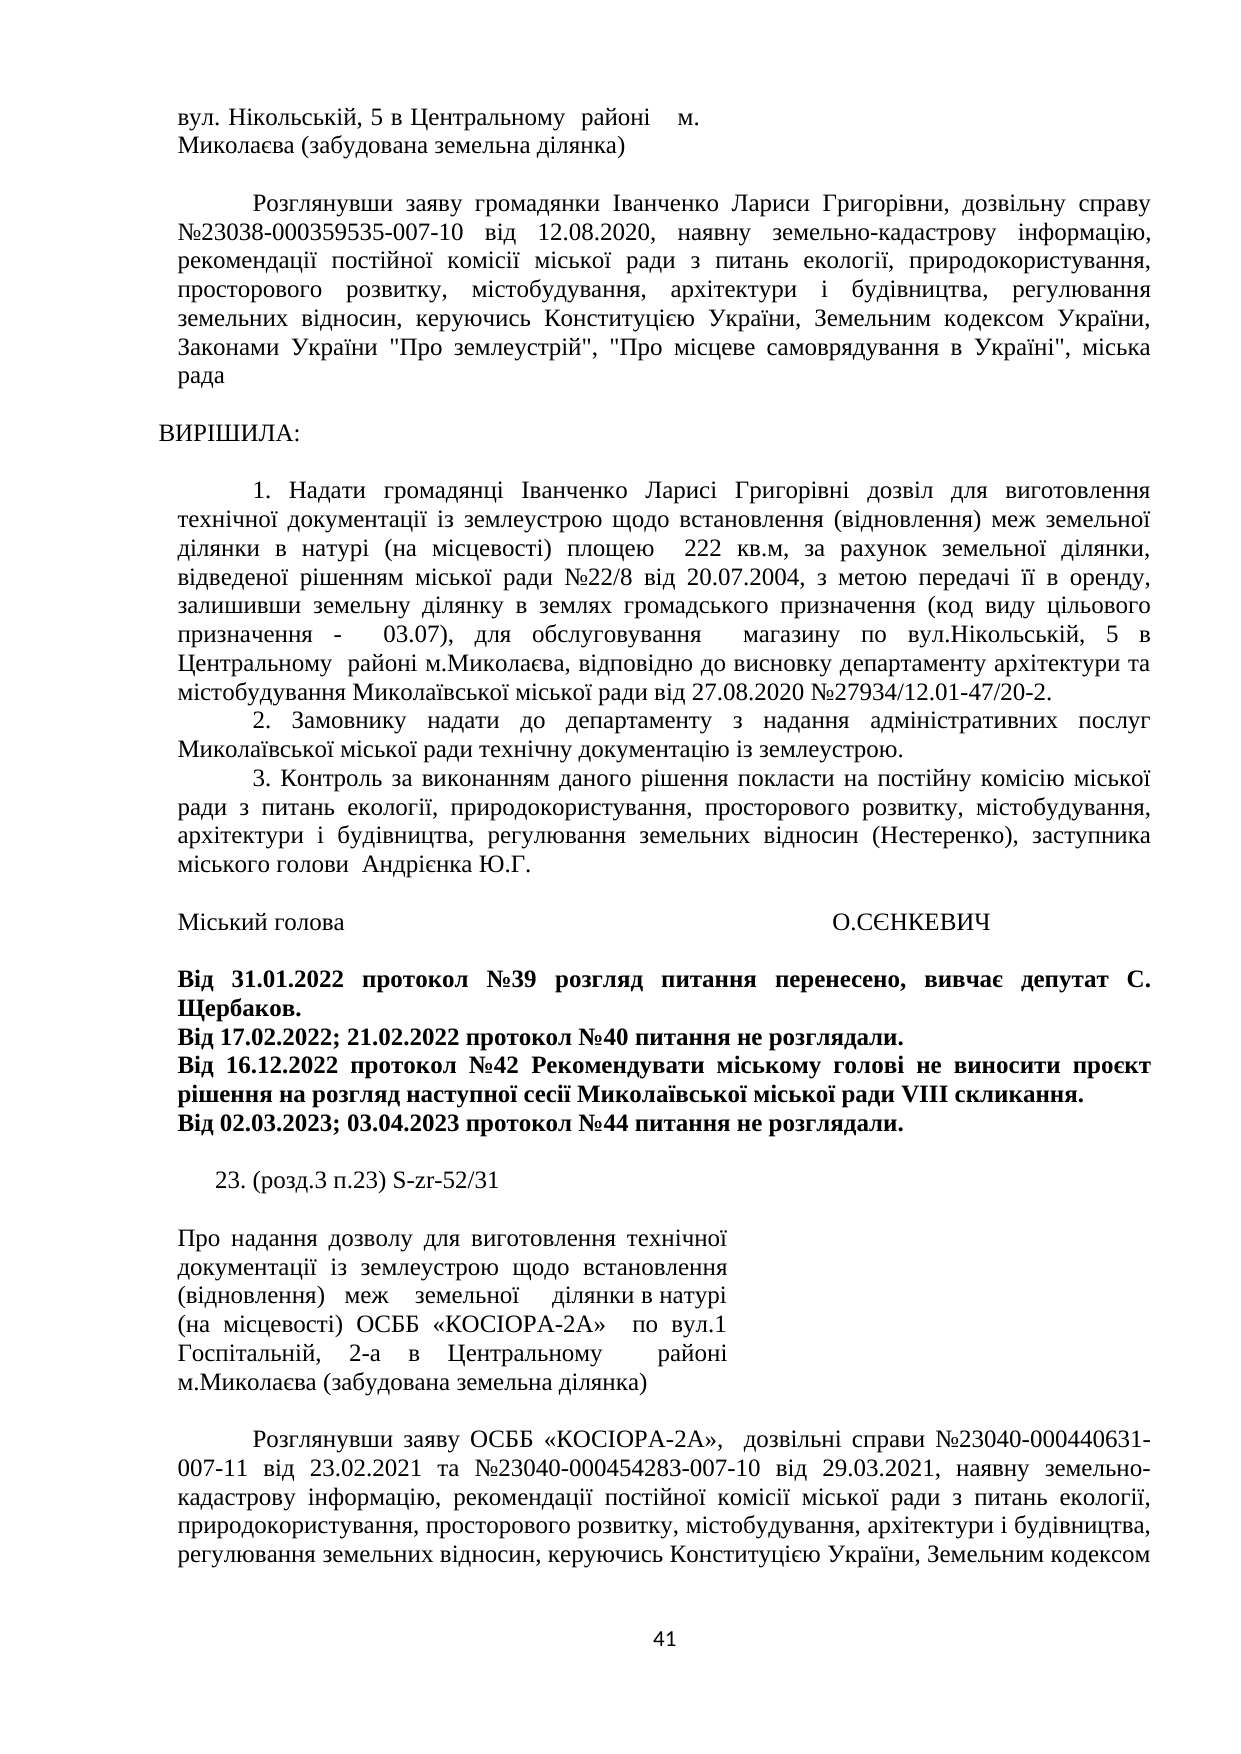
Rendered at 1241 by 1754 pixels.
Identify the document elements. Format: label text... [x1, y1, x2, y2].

text Про надання дозволу для виготовлення технічної документації із землеустрою щодо встановлення (відновлення) меж земельної ділянки в натурі (на місцевості) ОСББ «КОСІОРА-2А» по вул.1 Госпітальній, 2-а в Центральному районі м.Миколаєва (забудована земельна ділянка) [177, 1223, 727, 1396]
text Від 31.01.2022 протокол №39 розгляд питання перенесено, вивчає депутат С. Щербаков. [177, 964, 1152, 1022]
text Від 02.03.2023; 03.04.2023 протокол №44 питання не розглядали. [177, 1108, 1152, 1137]
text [177, 1424, 1152, 1568]
list (розд.3 п.23) S-zr-52/31 [215, 1166, 721, 1194]
text Міський голова О.СЄНКЕВИЧ [177, 907, 1152, 936]
text Розглянувши заяву громадянки Іванченко Лариси Григорівни, дозвільну справу №23038-000359535-007-10 від 12.08.2020, наявну земельно-кадастрову інформацію, рекомендації постійної комісії міської ради з питань екології, природокористування, просторового розвитку, містобудування, архітектури і будівництва, регулювання земельних відносин, керуючись Конституцією України, Земельним кодексом України, Законами України "Про землеустрій", "Про місцеве самоврядування в Україні", міська рада [177, 188, 1152, 389]
text 2. Замовнику надати до департаменту з надання адміністративних послуг Миколаївської міської ради технічну документацію із землеустрою. [177, 706, 1152, 763]
text ВИРІШИЛА: [158, 418, 1152, 447]
text 1. Надати громадянці Іванченко Ларисі Григорівні дозвіл для виготовлення технічної документації із землеустрою щодо встановлення (відновлення) меж земельної ділянки в натурі (на місцевості) площею 222 кв.м, за рахунок земельної ділянки, відведеної рішенням міської ради №22/8 від 20.07.2004, з метою передачі її в оренду, залишивши земельну ділянку в землях громадського призначення (код виду цільового призначення - 03.07), для обслуговування магазину по вул.Нікольській, 5 в Центральному районі м.Миколаєва, відповідно до висновку департаменту архітектури та містобудування Миколаївської міської ради від 27.08.2020 №27934/12.01-47/20-2. [177, 476, 1152, 706]
text 3. Контроль за виконанням даного рішення покласти на постійну комісію міської ради з питань екології, природокористування, просторового розвитку, містобудування, архітектури і будівництва, регулювання земельних відносин (Нестеренко), заступника міського голови Андрієнка Ю.Г. [177, 763, 1152, 878]
text Від 16.12.2022 протокол №42 Рекомендувати міському голові не виносити проєкт рішення на розгляд наступної сесії Миколаївської міської ради VIII скликання. [177, 1051, 1152, 1108]
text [177, 102, 796, 159]
text Від 17.02.2022; 21.02.2022 протокол №40 питання не розглядали. [177, 1022, 1152, 1051]
